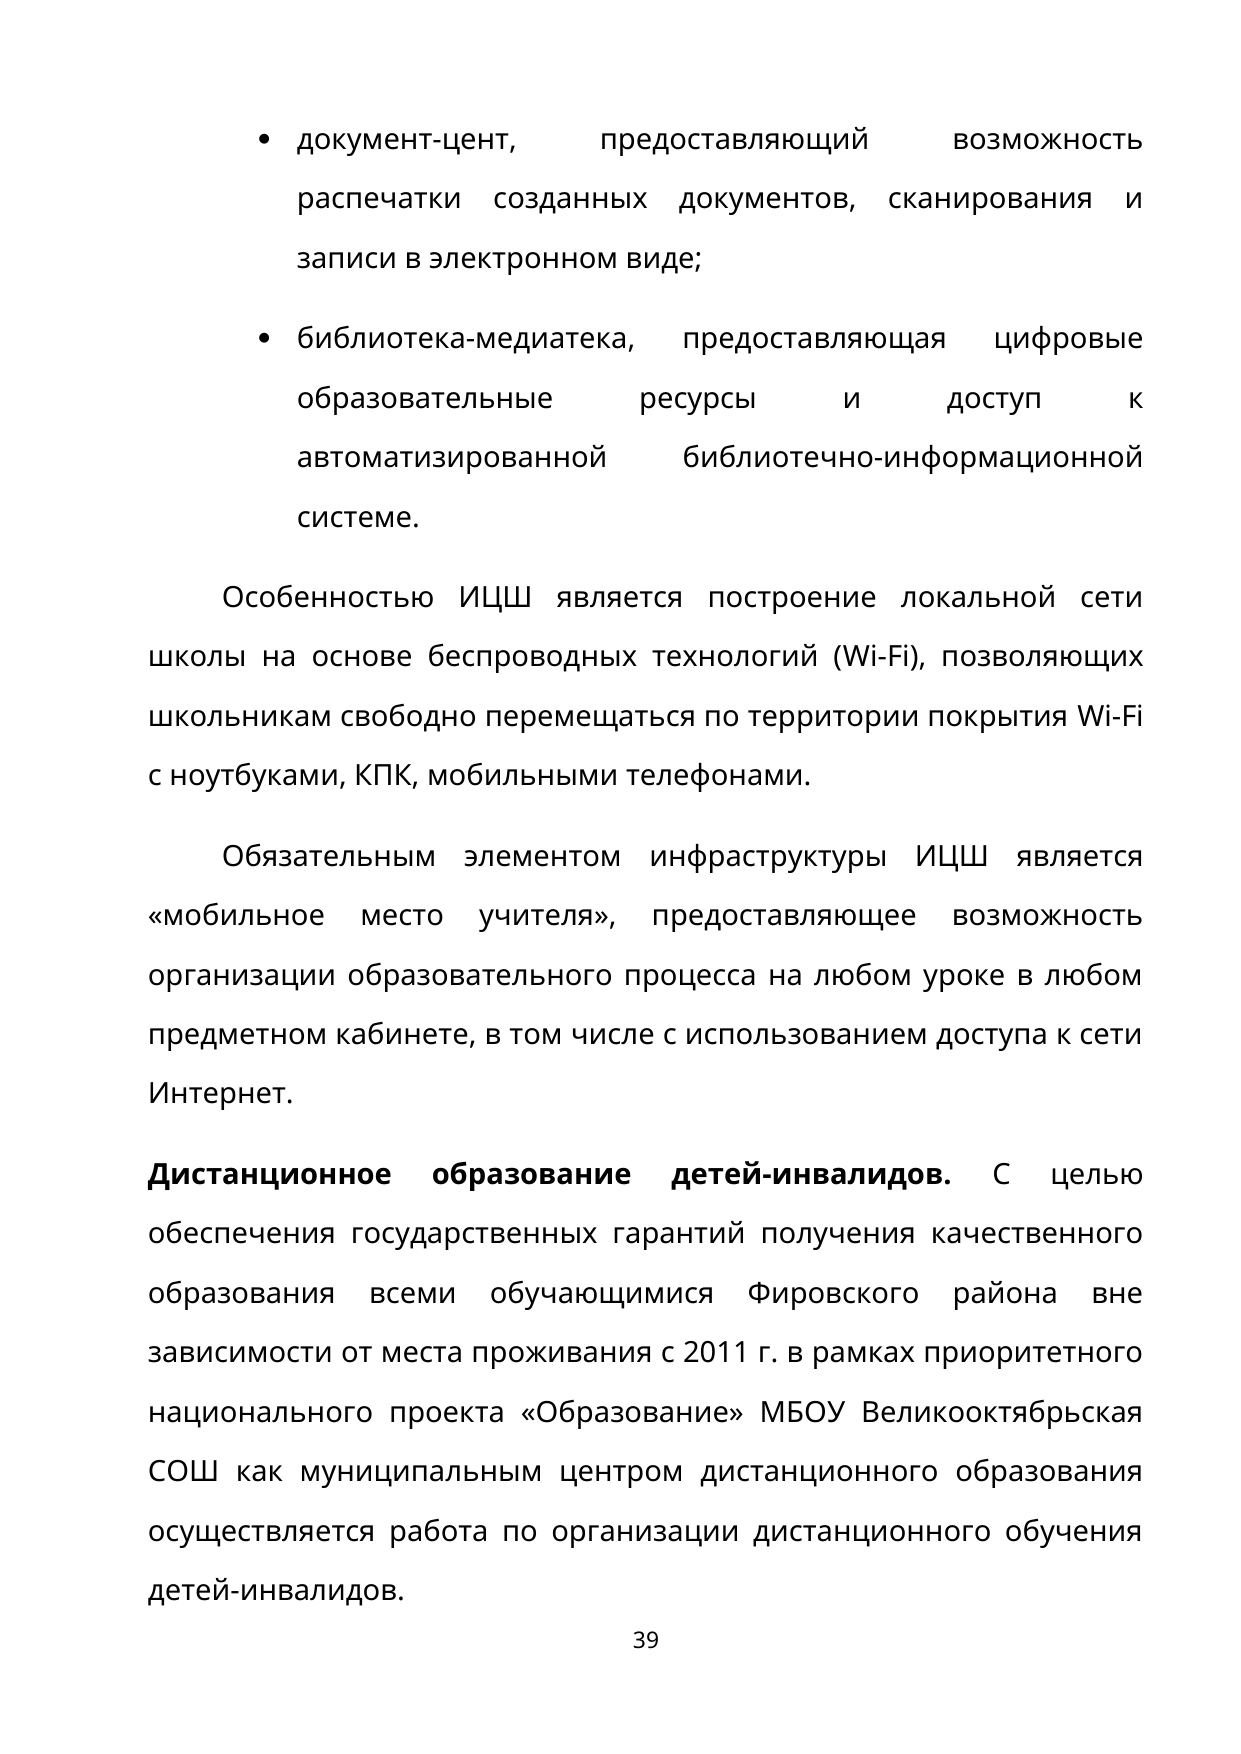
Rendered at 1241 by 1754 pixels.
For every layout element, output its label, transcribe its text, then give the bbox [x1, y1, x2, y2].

list документ-цент, предоставляющий возможность распечатки созданных документов, сканирования и записи в электронном виде; [259, 118, 1144, 277]
text Особенностью ИЦШ является построение локальной сети школы на основе беспроводных технологий (Wi-Fi), позволяющих школьникам свободно перемещаться по территории покрытия Wi-Fi с ноутбуками, КПК, мобильными телефонами. [148, 576, 1144, 794]
text Дистанционное образование детей-инвалидов. С целью обеспечения государственных гарантий получения качественного образования всеми обучающимися Фировского района вне зависимости от места проживания с 2011 г. в рамках приоритетного национального проекта «Образование» МБОУ Великооктябрьская СОШ как муниципальным центром дистанционного образования осуществляется работа по организации дистанционного обучения детей-инвалидов. [148, 1153, 1144, 1609]
text Обязательным элементом инфраструктуры ИЦШ является «мобильное место учителя», предоставляющее возможность организации образовательного процесса на любом уроке в любом предметном кабинете, в том числе с использованием доступа к сети Интернет. [148, 835, 1144, 1112]
list библиотека-медиатека, предоставляющая цифровые образовательные ресурсы и доступ к автоматизированной библиотечно-информационной системе. [259, 317, 1144, 536]
